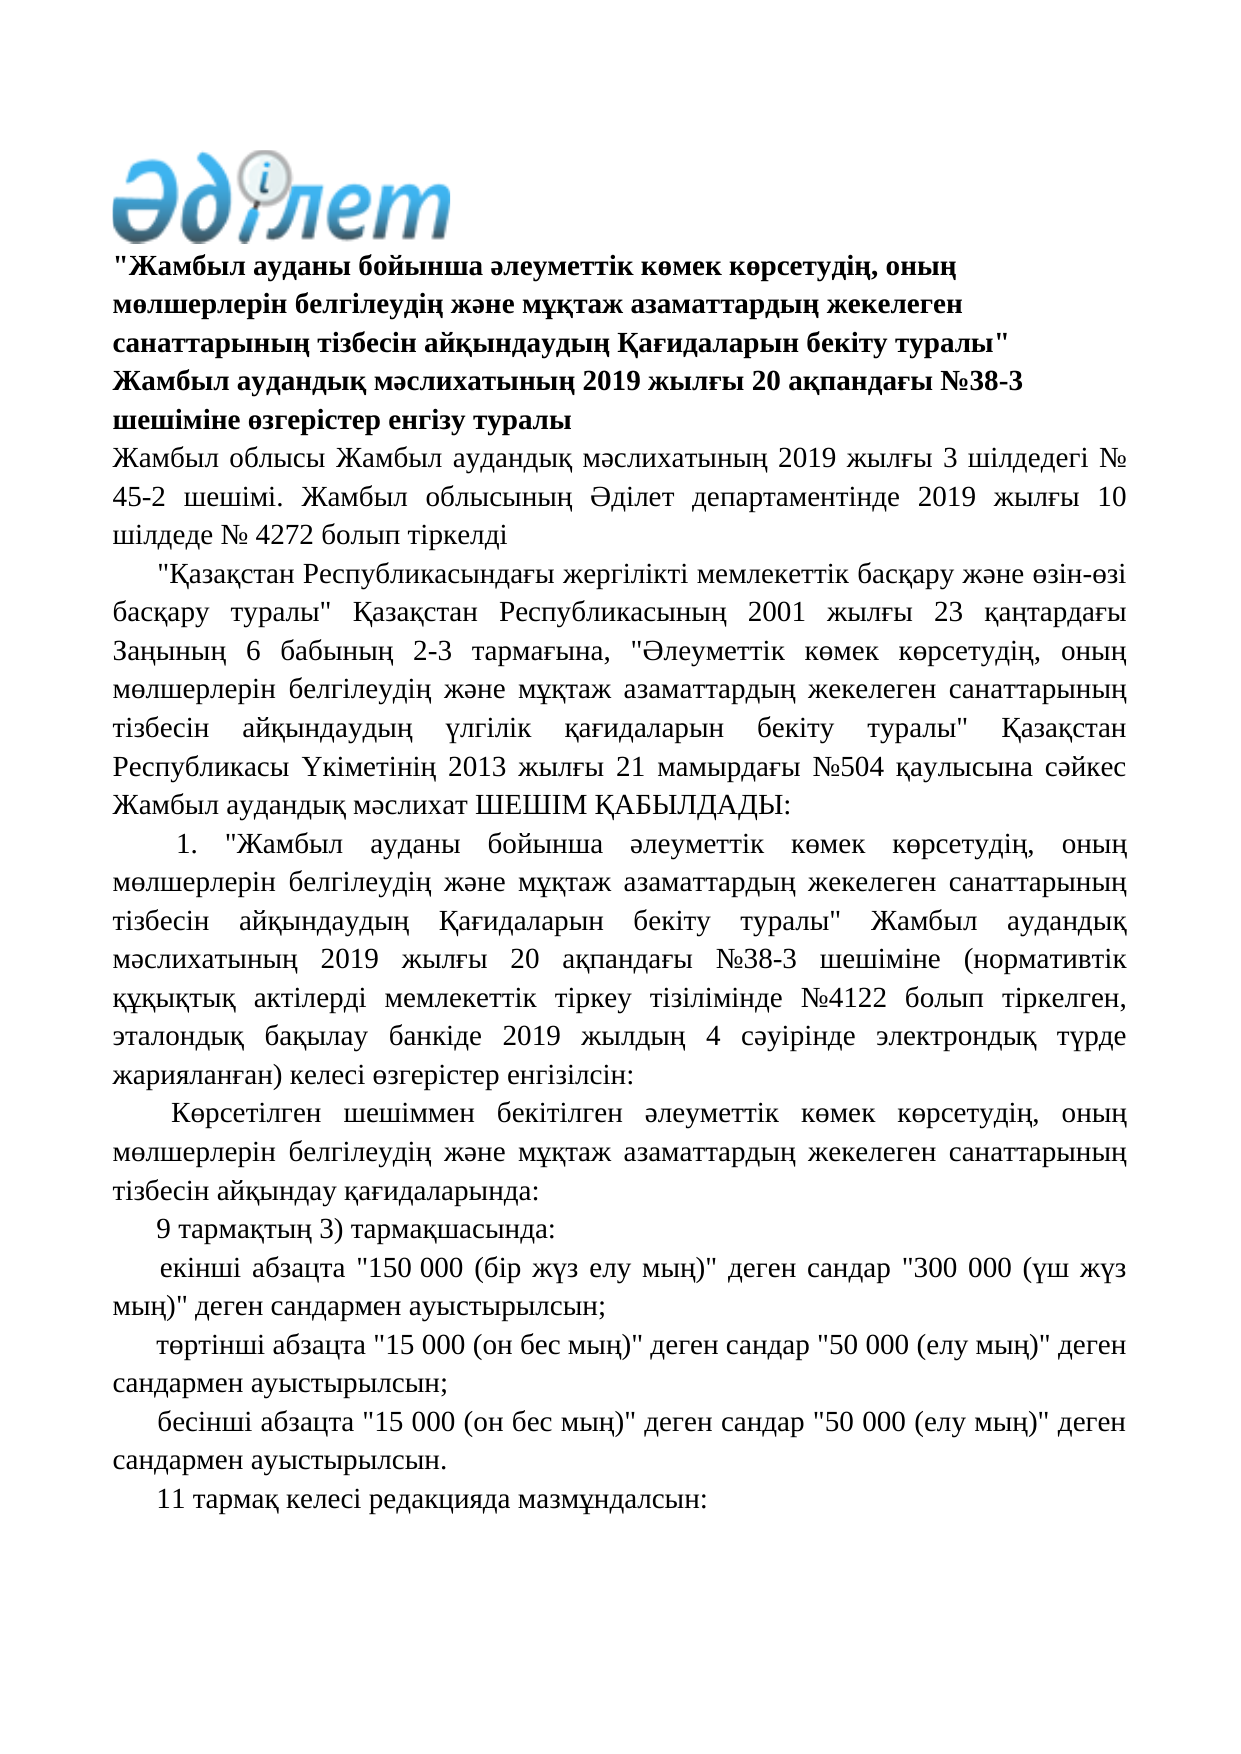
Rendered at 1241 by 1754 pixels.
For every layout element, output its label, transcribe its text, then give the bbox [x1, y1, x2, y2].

picture [112, 150, 451, 244]
text екінші абзацта "150 000 (бір жүз елу мың)" деген сандар "300 000 (үш жүз мың)" деген сандармен ауыстырылсын; [112, 1250, 1128, 1322]
text "Жамбыл ауданы бойынша әлеуметтік көмек көрсетудің, оның мөлшерлерін белгілеудің және мұқтаж азаматтардың жекелеген санаттарының тізбесін айқындаудың Қағидаларын бекiту туралы" Жамбыл аудандық мәслихатының 2019 жылғы 20 ақпандағы №38-3 шешіміне өзгерістер енгізу туралы [112, 248, 1128, 435]
text 1. "Жамбыл ауданы бойынша әлеуметтік көмек көрсетудің, оның мөлшерлерін белгілеудің және мұқтаж азаматтардың жекелеген санаттарының тізбесін айқындаудың Қағидаларын бекіту туралы" Жамбыл аудандық мәслихатының 2019 жылғы 20 ақпандағы №38-3 шешіміне (нормативтік құқықтық актілерді мемлекеттік тіркеу тізілімінде №4122 болып тіркелген, эталондық бақылау банкіде 2019 жылдың 4 сәуірінде электрондық түрде жарияланған) келесі өзгерістер енгізілсін: [112, 826, 1128, 1091]
text Жамбыл облысы Жамбыл аудандық мәслихатының 2019 жылғы 3 шілдедегі № 45-2 шешімі. Жамбыл облысының Әділет департаментінде 2019 жылғы 10 шілдеде № 4272 болып тіркелді [112, 440, 1128, 551]
text "Қазақстан Республикасындағы жергілікті мемлекеттік басқару және өзін-өзі басқару туралы" Қазақстан Республикасының 2001 жылғы 23 қаңтардағы Заңының 6 бабының 2-3 тармағына, "Әлеуметтік көмек көрсетудің, оның мөлшерлерін белгілеудің және мұқтаж азаматтардың жекелеген санаттарының тізбесін айқындаудың үлгілік қағидаларын бекіту туралы" Қазақстан Республикасы Үкіметінің 2013 жылғы 21 мамырдағы №504 қаулысына сәйкес Жамбыл аудандық мәслихат ШЕШIМ ҚАБЫЛДАДЫ: [112, 556, 1128, 821]
text бесінші абзацта "15 000 (он бес мың)" деген сандар "50 000 (елу мың)" деген сандармен ауыстырылсын. [112, 1404, 1128, 1476]
text төртінші абзацта "15 000 (он бес мың)" деген сандар "50 000 (елу мың)" деген сандармен ауыстырылсын; [112, 1327, 1128, 1399]
text 9 тармақтың 3) тармақшасында: [112, 1211, 1128, 1245]
text 11 тармақ келесі редакцияда мазмұндалсын: [112, 1481, 1128, 1514]
text Көрсетілген шешіммен бекітілген әлеуметтік көмек көрсетудің, оның мөлшерлерін белгілеудің және мұқтаж азаматтардың жекелеген санаттарының тізбесін айқындау қағидаларында: [112, 1096, 1128, 1206]
